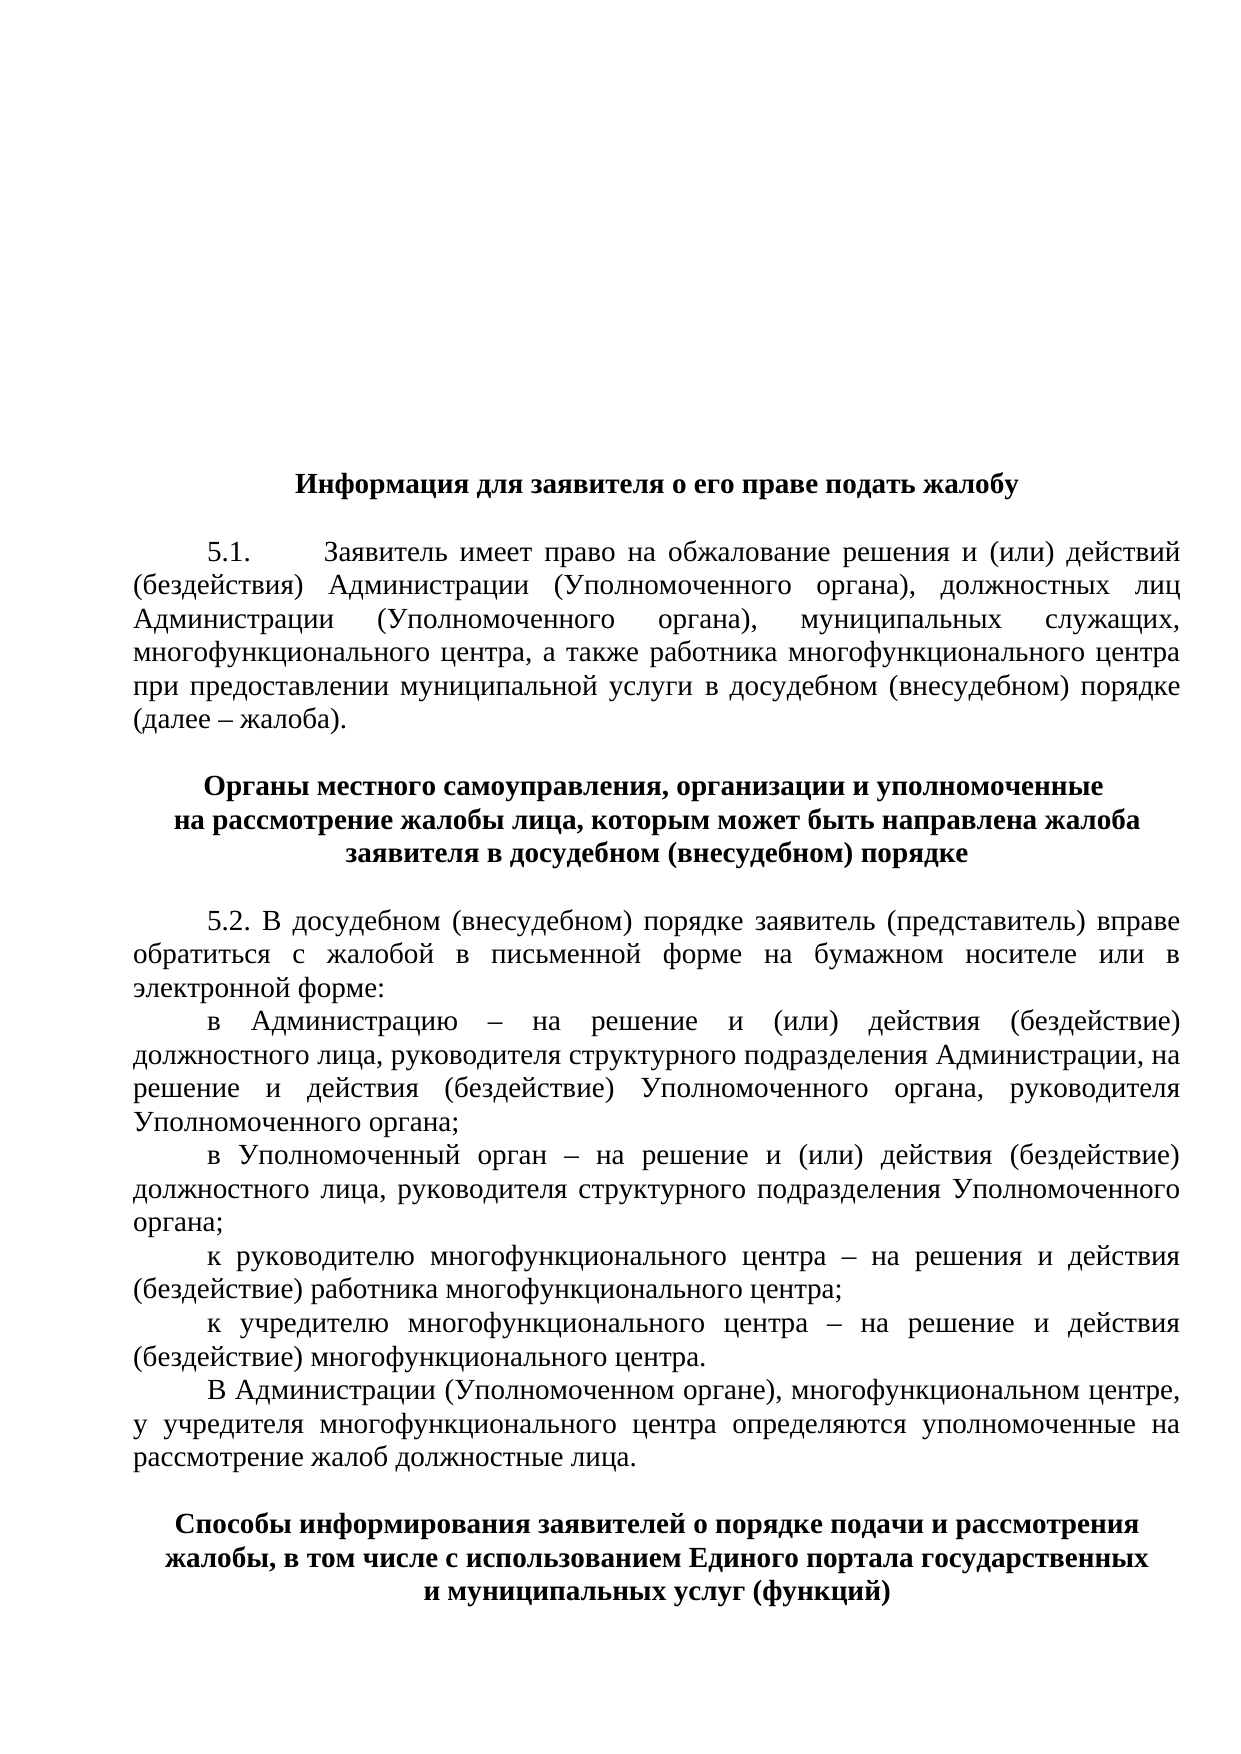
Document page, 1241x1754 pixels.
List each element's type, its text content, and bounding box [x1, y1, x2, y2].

text в Администрацию – на решение и (или) действия (бездействие) должностного лица, руководителя структурного подразделения Администрации, на решение и действия (бездействие) Уполномоченного органа, руководителя Уполномоченного органа; [133, 1003, 1181, 1137]
text и муниципальных услуг (функций) [133, 1573, 1181, 1607]
text в Уполномоченный орган – на решение и (или) действия (бездействие) должностного лица, руководителя структурного подразделения Уполномоченного органа; [133, 1137, 1181, 1238]
text В Администрации (Уполномоченном органе), многофункциональном центре, у учредителя многофункционального центра определяются уполномоченные на рассмотрение жалоб должностные лица. [133, 1372, 1181, 1473]
list Заявитель имеет право на обжалование решения и (или) действий (бездействия) Администрации (Уполномоченного органа), должностных лиц Администрации (Уполномоченного органа), муниципальных служащих, многофункционального центра, а также работника многофункционального центра при предоставлении муниципальной услуги в досудебном (внесудебном) порядке (далее – жалоба). [133, 534, 1181, 735]
text Способы информирования заявителей о порядке подачи и рассмотрения жалобы, в том числе с использованием Единого портала государственных [133, 1506, 1181, 1573]
text к учредителю многофункционального центра – на решение и действия (бездействие) многофункционального центра. [133, 1305, 1181, 1372]
text 5.2. В досудебном (внесудебном) порядке заявитель (представитель) вправе обратиться с жалобой в письменной форме на бумажном носителе или в электронной форме: [133, 903, 1181, 1003]
text Информация для заявителя о его праве подать жалобу [133, 467, 1181, 500]
text Органы местного самоуправления, организации и уполномоченные на рассмотрение жалобы лица, которым может быть направлена жалоба заявителя в досудебном (внесудебном) порядке [133, 768, 1181, 869]
text к руководителю многофункционального центра – на решения и действия (бездействие) работника многофункционального центра; [133, 1238, 1181, 1305]
